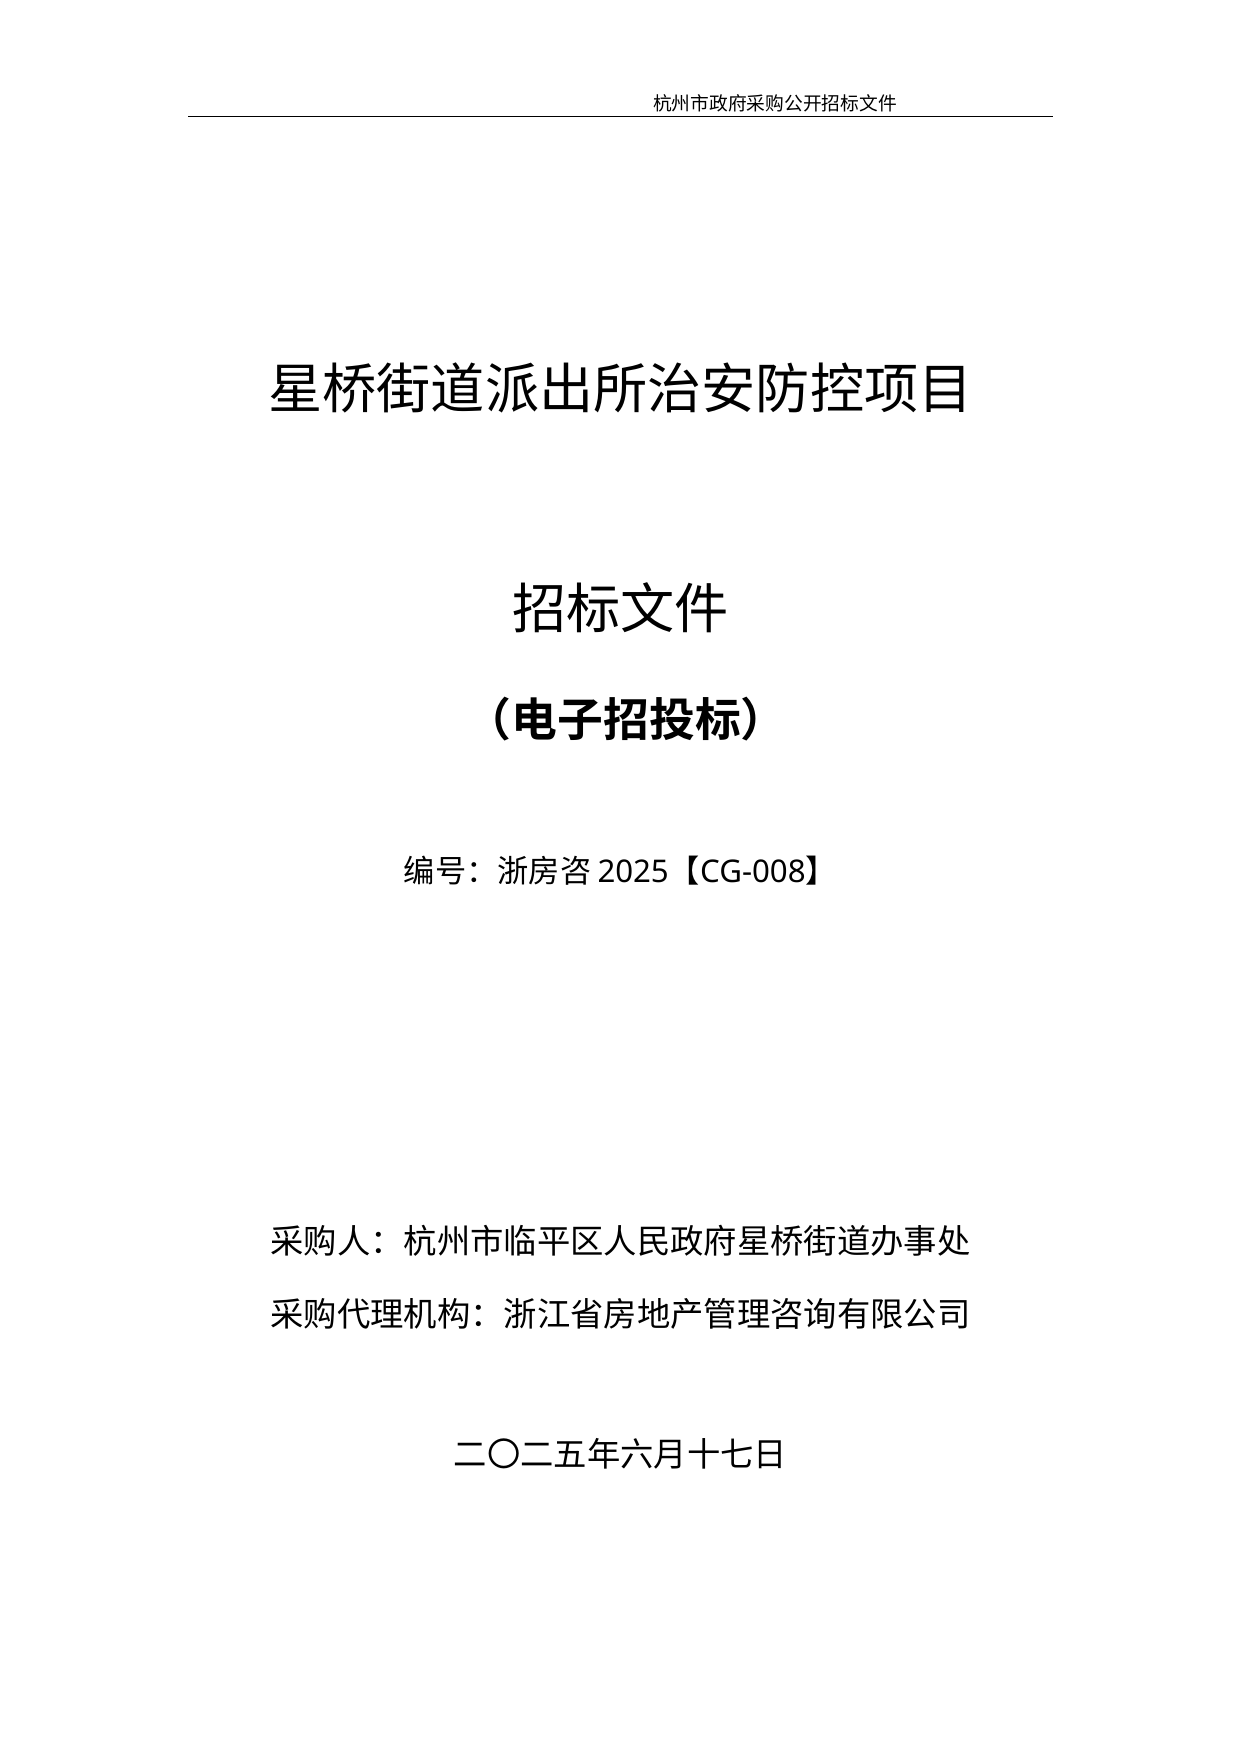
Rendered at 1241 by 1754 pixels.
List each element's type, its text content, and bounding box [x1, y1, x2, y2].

text 采购代理机构：浙江省房地产管理咨询有限公司 [187, 1287, 1053, 1336]
text 采购人：杭州市临平区人民政府星桥街道办事处 [187, 1215, 1053, 1263]
text 编号：浙房咨2025【CG-008】 [187, 846, 1053, 892]
text （电子招投标） [187, 683, 1053, 749]
text 星桥街道派出所治安防控项目 [187, 346, 1053, 424]
text 招标文件 [187, 565, 1053, 644]
text 二〇二五年六月十七日 [187, 1428, 1053, 1476]
